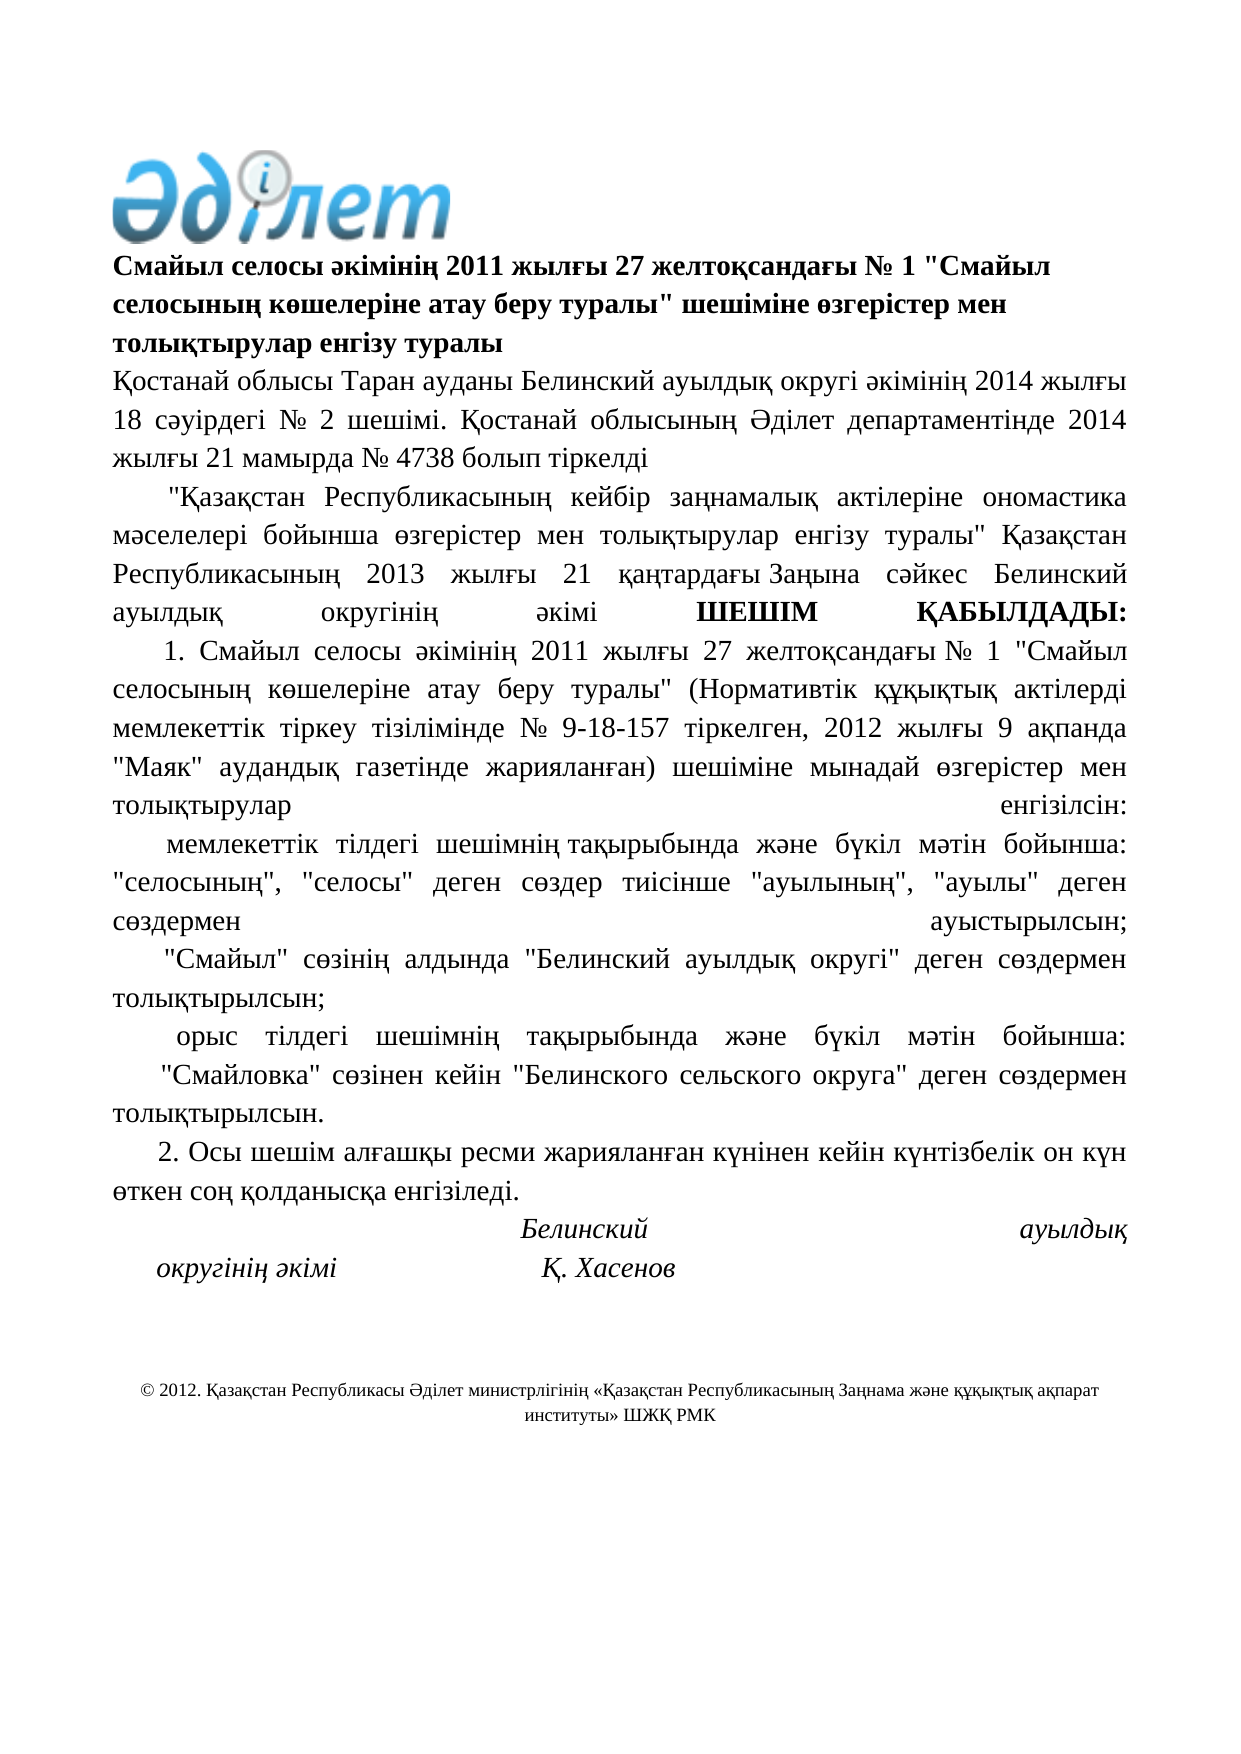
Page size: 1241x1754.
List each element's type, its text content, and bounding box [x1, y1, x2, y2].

text Смайыл селосы әкімінің 2011 жылғы 27 желтоқсандағы № 1 "Смайыл селосының көшелеріне атау беру туралы" шешіміне өзгерістер мен толықтырулар енгізу туралы [112, 248, 1128, 358]
text © 2012. Қазақстан Республикасы Әділет министрлігінің «Қазақстан Республикасының Заңнама және құқықтық ақпарат институты» ШЖҚ РМК [112, 1379, 1128, 1425]
picture [112, 150, 451, 244]
text "Қазақстан Республикасының кейбір заңнамалық актілеріне ономастика мәселелері бойынша өзгерістер мен толықтырулар енгізу туралы" Қазақстан Республикасының 2013 жылғы 21 қаңтардағы Заңына сәйкес Белинский ауылдық округінің әкімі ШЕШІМ ҚАБЫЛДАДЫ: 1. Смайыл селосы әкімінің 2011 жылғы 27 желтоқсандағы № 1 "Смайыл селосының көшелеріне атау беру туралы" (Нормативтік құқықтық актілерді мемлекеттік тіркеу тізілімінде № 9-18-157 тіркелген, 2012 жылғы 9 ақпанда "Маяк" аудандық газетінде жарияланған) шешіміне мынадай өзгерістер мен толықтырулар енгізілсін: мемлекеттік тілдегі шешімнің тақырыбында және бүкіл мәтін бойынша: "селосының", "селосы" деген сөздер тиісінше "ауылының", "ауылы" деген сөздермен ауыстырылсын; "Смайыл" сөзінің алдында "Белинский ауылдық округі" деген сөздермен толықтырылсын; орыс тілдегі шешімнің тақырыбында және бүкіл мәтін бойынша: "Смайловка" сөзінен кейін "Белинского сельского округа" деген сөздермен толықтырылсын. 2. Осы шешім алғашқы ресми жарияланған күнінен кейін күнтізбелік он күн өткен соң қолданысқа енгізіледі. [112, 479, 1128, 1206]
text Белинский ауылдық округінің әкімі Қ. Хасенов [112, 1211, 1128, 1283]
text Қостанай облысы Таран ауданы Белинский ауылдық округі әкімінің 2014 жылғы 18 сәуірдегі № 2 шешімі. Қостанай облысының Әділет департаментінде 2014 жылғы 21 мамырда № 4738 болып тіркелді [112, 363, 1128, 474]
